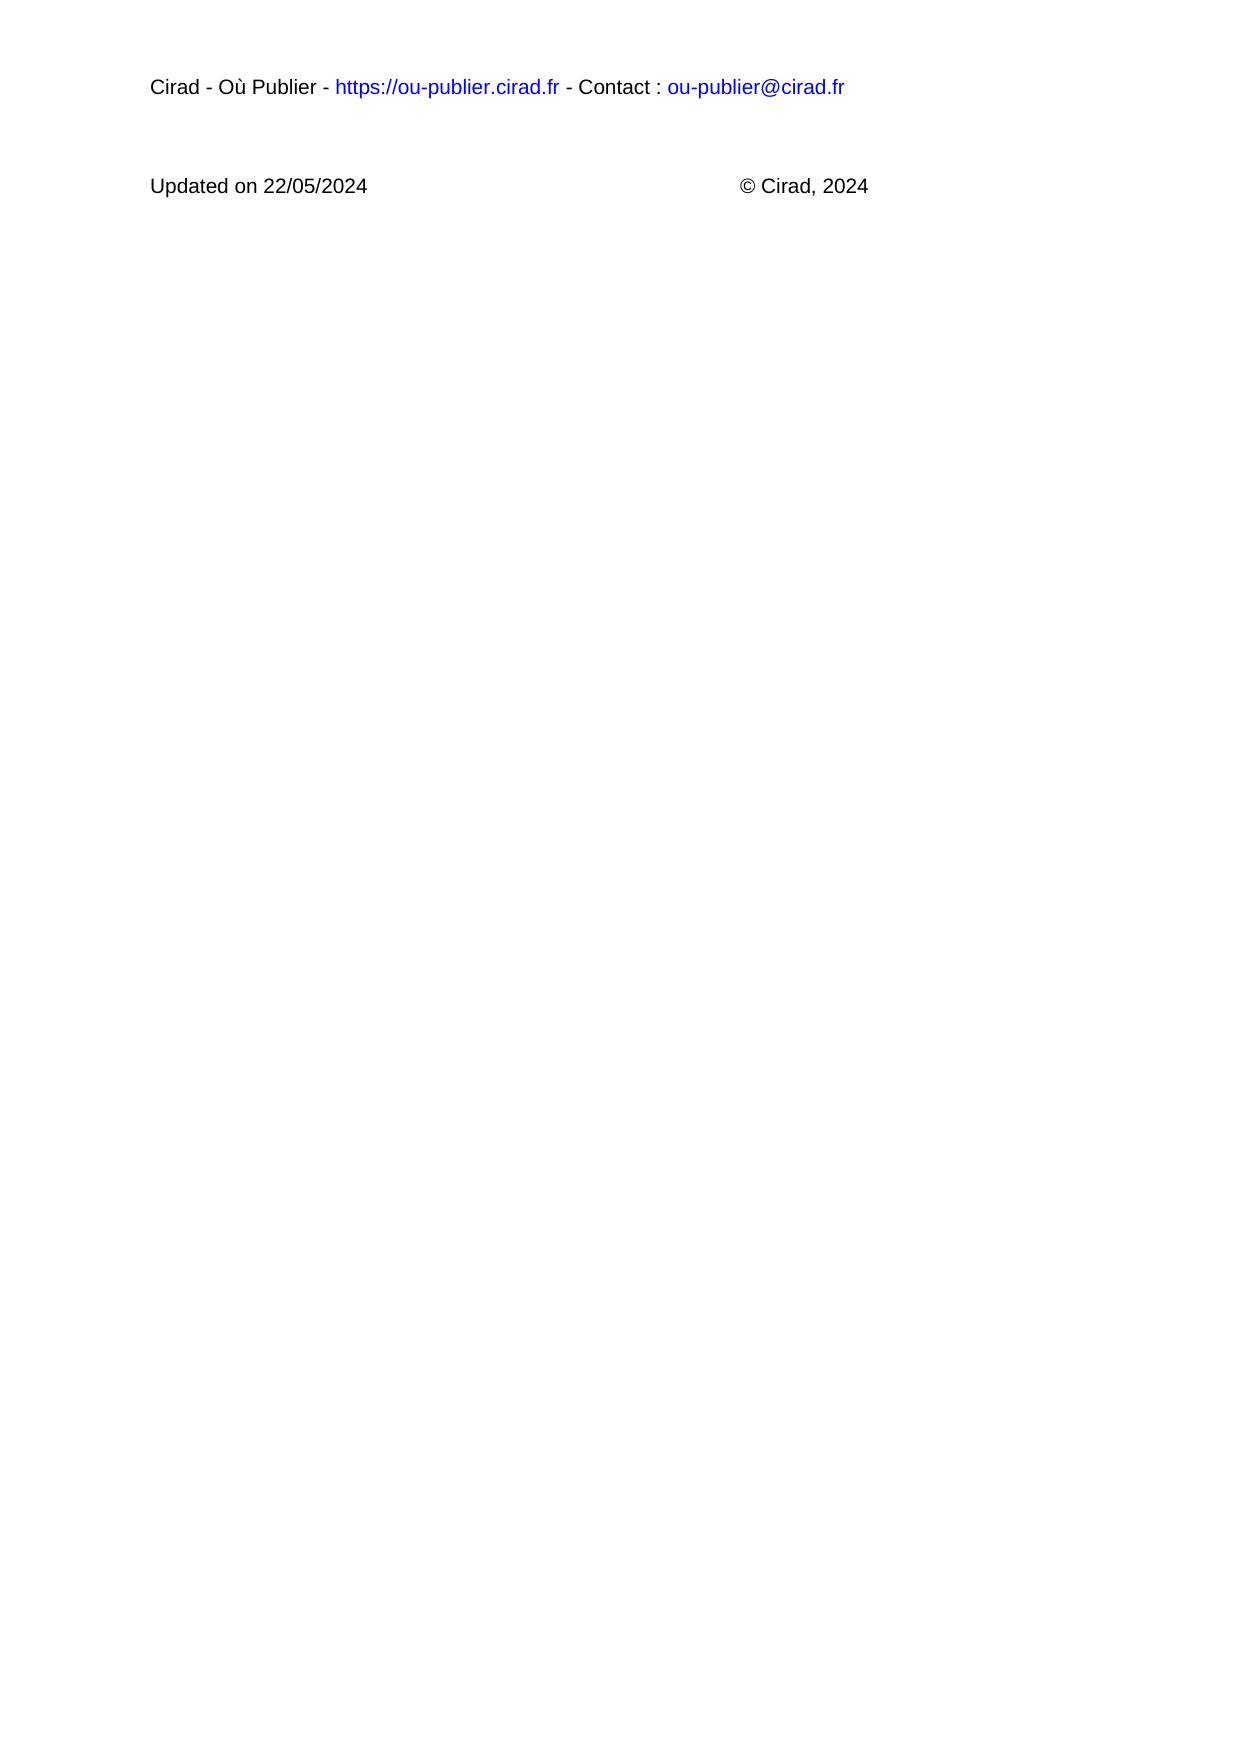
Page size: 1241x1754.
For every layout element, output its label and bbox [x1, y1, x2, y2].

text [150, 150, 1090, 198]
